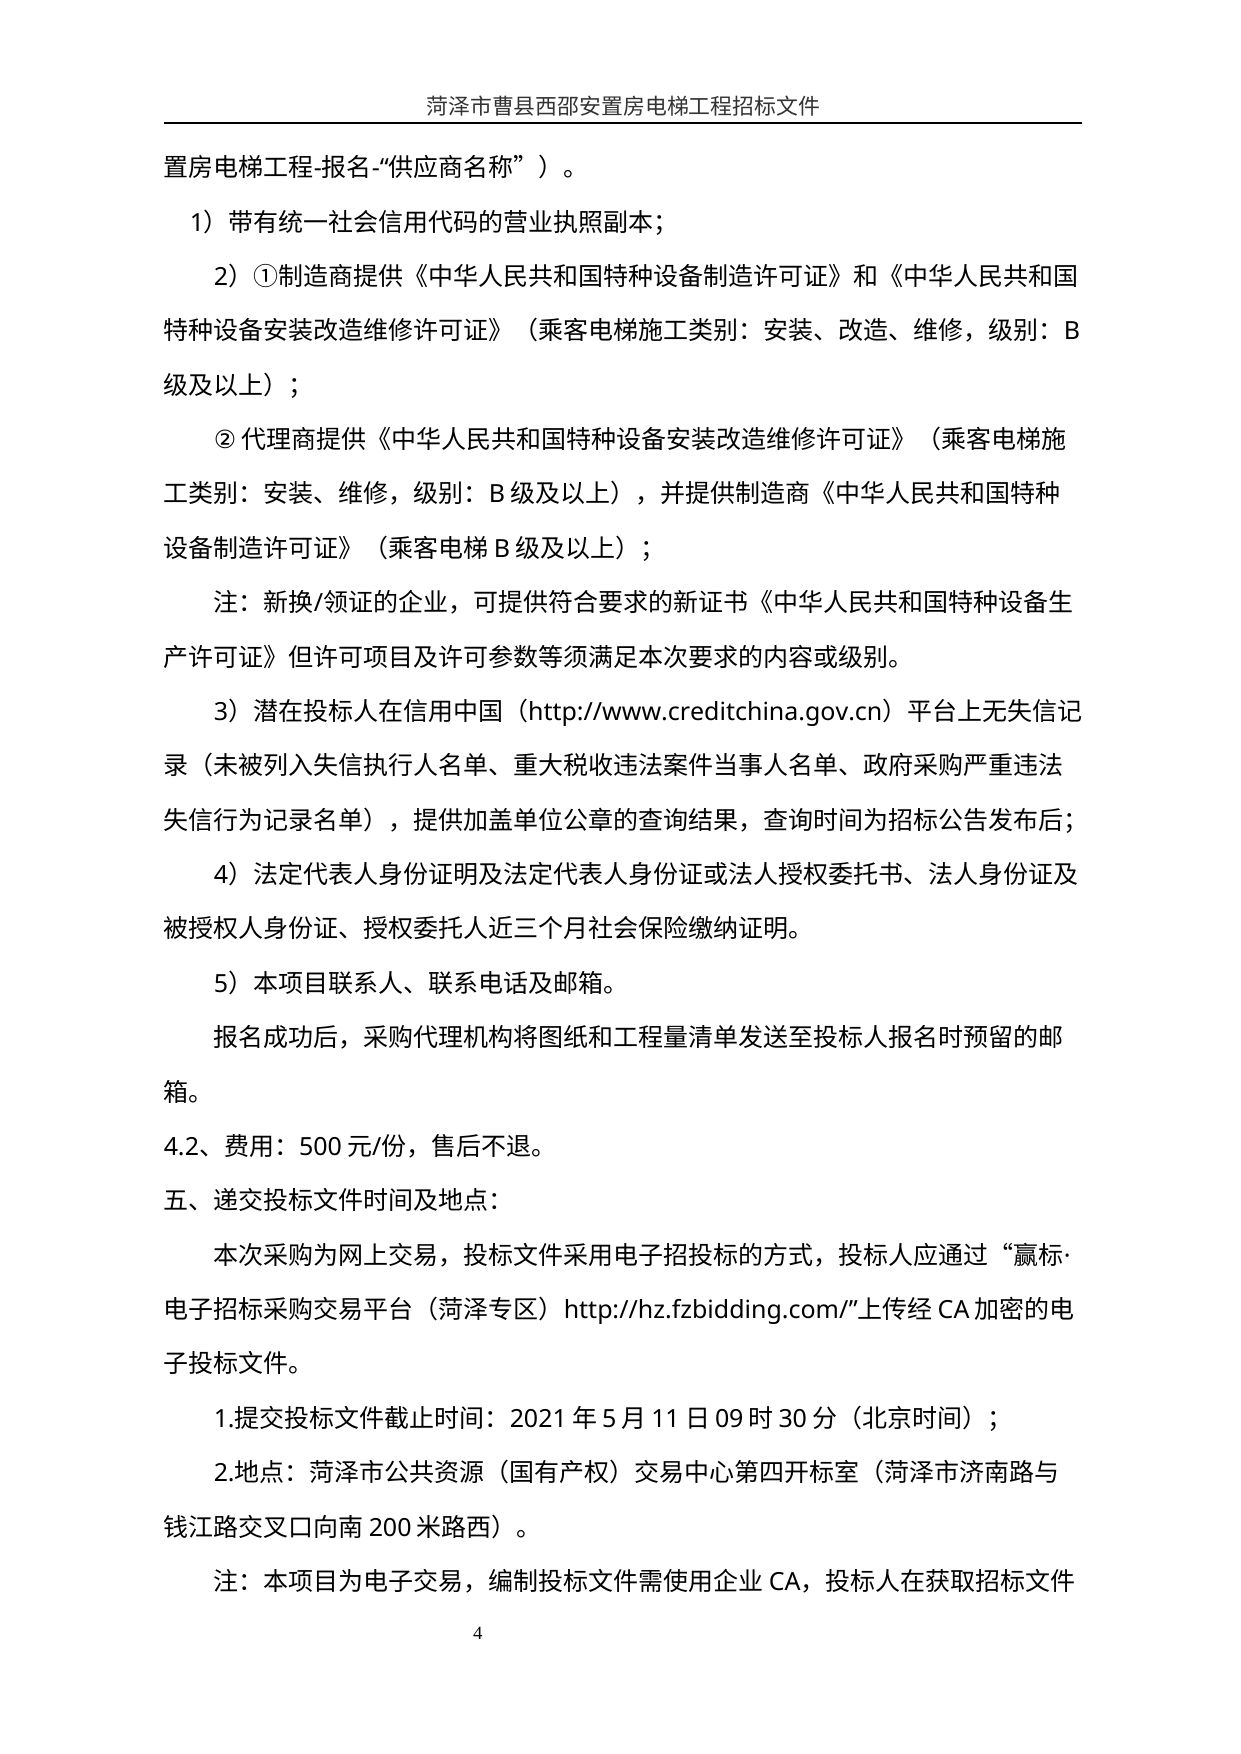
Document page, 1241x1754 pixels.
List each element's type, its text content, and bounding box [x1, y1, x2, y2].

text 4）法定代表人身份证明及法定代表人身份证或法人授权委托书、法人身份证及被授权人身份证、授权委托人近三个月社会保险缴纳证明。 [163, 854, 1082, 945]
text 5）本项目联系人、联系电话及邮箱。 [163, 963, 1082, 999]
text 1）带有统一社会信用代码的营业执照副本； [163, 202, 1082, 238]
text 2.地点：菏泽市公共资源（国有产权）交易中心第四开标室（菏泽市济南路与钱江路交叉口向南200米路西）。 [163, 1453, 1082, 1543]
text 五、递交投标文件时间及地点： [163, 1181, 1082, 1217]
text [163, 1561, 1082, 1598]
text 4.2、费用：500元/份，售后不退。 [163, 1126, 1082, 1163]
text ②代理商提供《中华人民共和国特种设备安装改造维修许可证》（乘客电梯施工类别：安装、维修，级别：B级及以上），并提供制造商《中华人民共和国特种设备制造许可证》（乘客电梯B级及以上）； [163, 419, 1082, 564]
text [163, 148, 1082, 184]
text 1.提交投标文件截止时间：2021年5月11日09时30分（北京时间）； [163, 1398, 1082, 1434]
text 报名成功后，采购代理机构将图纸和工程量清单发送至投标人报名时预留的邮箱。 [163, 1018, 1082, 1108]
text 2）①制造商提供《中华人民共和国特种设备制造许可证》和《中华人民共和国特种设备安装改造维修许可证》（乘客电梯施工类别：安装、改造、维修，级别：B级及以上）； [163, 256, 1082, 401]
text 注：新换/领证的企业，可提供符合要求的新证书《中华人民共和国特种设备生产许可证》但许可项目及许可参数等须满足本次要求的内容或级别。 [163, 583, 1082, 673]
text 3）潜在投标人在信用中国（http://www.creditchina.gov.cn）平台上无失信记录（未被列入失信执行人名单、重大税收违法案件当事人名单、政府采购严重违法失信行为记录名单），提供加盖单位公章的查询结果，查询时间为招标公告发布后； [163, 691, 1082, 836]
text 本次采购为网上交易，投标文件采用电子招投标的方式，投标人应通过“赢标·电子招标采购交易平台（菏泽专区）http://hz.fzbidding.com/”上传经CA加密的电子投标文件。 [163, 1235, 1082, 1380]
